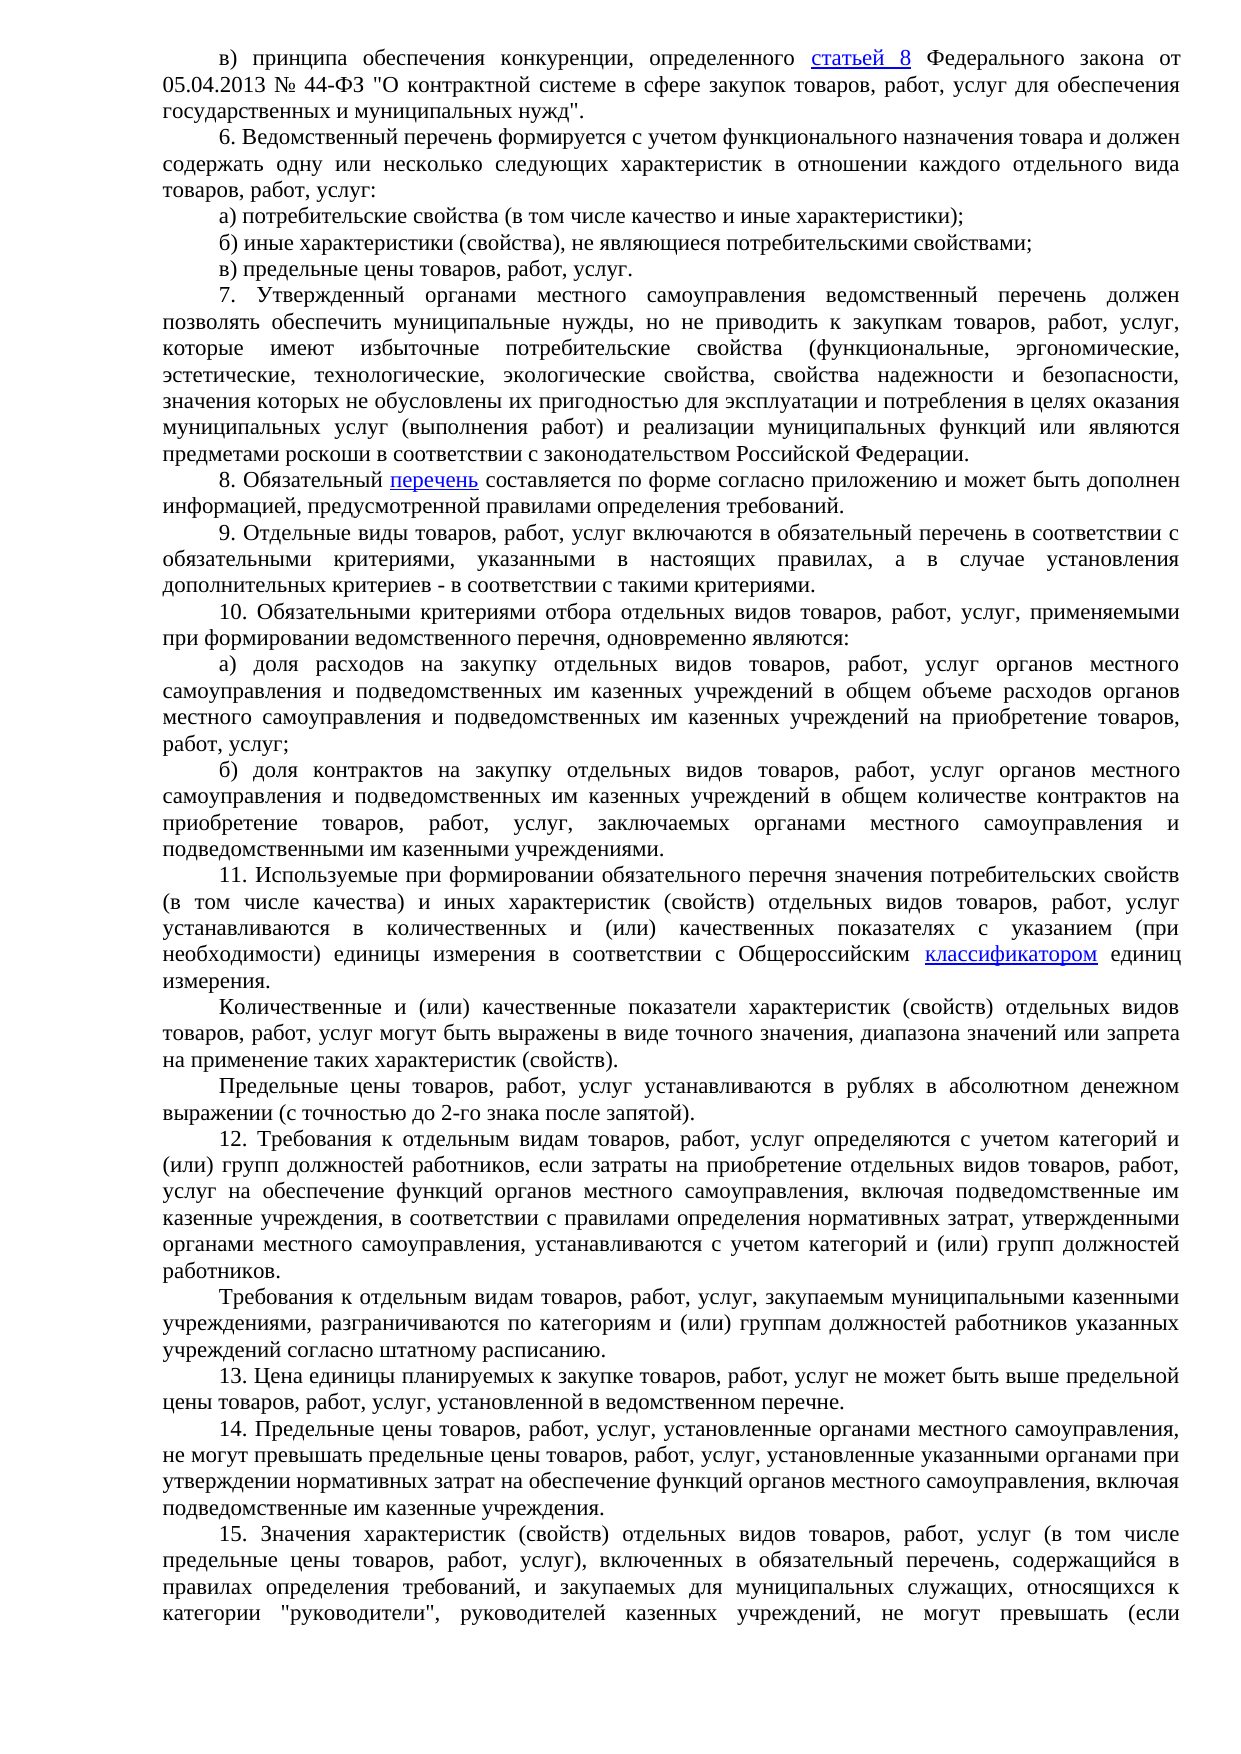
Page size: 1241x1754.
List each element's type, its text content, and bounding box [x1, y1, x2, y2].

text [162, 1520, 1181, 1626]
text 10. Обязательными критериями отбора отдельных видов товаров, работ, услуг, применяемыми при формировании ведомственного перечня, одновременно являются: [162, 598, 1181, 651]
text 12. Требования к отдельным видам товаров, работ, услуг определяются с учетом категорий и (или) групп должностей работников, если затраты на приобретение отдельных видов товаров, работ, услуг на обеспечение функций органов местного самоуправления, включая подведомственные им казенные учреждения, в соответствии с правилами определения нормативных затрат, утвержденными органами местного самоуправления, устанавливаются с учетом категорий и (или) групп должностей работников. [162, 1125, 1181, 1283]
text Количественные и (или) качественные показатели характеристик (свойств) отдельных видов товаров, работ, услуг могут быть выражены в виде точного значения, диапазона значений или запрета на применение таких характеристик (свойств). [162, 993, 1181, 1072]
text Предельные цены товаров, работ, услуг устанавливаются в рублях в абсолютном денежном выражении (с точностью до 2-го знака после запятой). [162, 1072, 1181, 1125]
text 13. Цена единицы планируемых к закупке товаров, работ, услуг не может быть выше предельной цены товаров, работ, услуг, установленной в ведомственном перечне. [162, 1362, 1181, 1415]
text а) потребительские свойства (в том числе качество и иные характеристики); [162, 202, 1181, 229]
text 9. Отдельные виды товаров, работ, услуг включаются в обязательный перечень в соответствии с обязательными критериями, указанными в настоящих правилах, а в случае установления дополнительных критериев - в соответствии с такими критериями. [162, 519, 1181, 598]
text 6. Ведомственный перечень формируется с учетом функционального назначения товара и должен содержать одну или несколько следующих характеристик в отношении каждого отдельного вида товаров, работ, услуг: [162, 123, 1181, 202]
text в) принципа обеспечения конкуренции, определенного статьей 8 Федерального закона от 05.04.2013 № 44-ФЗ "О контрактной системе в сфере закупок товаров, работ, услуг для обеспечения государственных и муниципальных нужд". [162, 44, 1181, 123]
text 8. Обязательный перечень составляется по форме согласно приложению и может быть дополнен информацией, предусмотренной правилами определения требований. [162, 466, 1181, 519]
text 14. Предельные цены товаров, работ, услуг, установленные органами местного самоуправления, не могут превышать предельные цены товаров, работ, услуг, установленные указанными органами при утверждении нормативных затрат на обеспечение функций органов местного самоуправления, включая подведомственные им казенные учреждения. [162, 1415, 1181, 1520]
text в) предельные цены товаров, работ, услуг. [162, 255, 1181, 282]
text Требования к отдельным видам товаров, работ, услуг, закупаемым муниципальными казенными учреждениями, разграничиваются по категориям и (или) группам должностей работников указанных учреждений согласно штатному расписанию. [162, 1283, 1181, 1362]
text 11. Используемые при формировании обязательного перечня значения потребительских свойств (в том числе качества) и иных характеристик (свойств) отдельных видов товаров, работ, услуг устанавливаются в количественных и (или) качественных показателях с указанием (при необходимости) единицы измерения в соответствии с Общероссийским классификатором единиц измерения. [162, 861, 1181, 993]
text 7. Утвержденный органами местного самоуправления ведомственный перечень должен позволять обеспечить муниципальные нужды, но не приводить к закупкам товаров, работ, услуг, которые имеют избыточные потребительские свойства (функциональные, эргономические, эстетические, технологические, экологические свойства, свойства надежности и безопасности, значения которых не обусловлены их пригодностью для эксплуатации и потребления в целях оказания муниципальных услуг (выполнения работ) и реализации муниципальных функций или являются предметами роскоши в соответствии с законодательством Российской Федерации. [162, 282, 1181, 466]
text а) доля расходов на закупку отдельных видов товаров, работ, услуг органов местного самоуправления и подведомственных им казенных учреждений в общем объеме расходов органов местного самоуправления и подведомственных им казенных учреждений на приобретение товаров, работ, услуг; [162, 651, 1181, 756]
text б) иные характеристики (свойства), не являющиеся потребительскими свойствами; [162, 229, 1181, 255]
text б) доля контрактов на закупку отдельных видов товаров, работ, услуг органов местного самоуправления и подведомственных им казенных учреждений в общем количестве контрактов на приобретение товаров, работ, услуг, заключаемых органами местного самоуправления и подведомственными им казенными учреждениями. [162, 756, 1181, 861]
